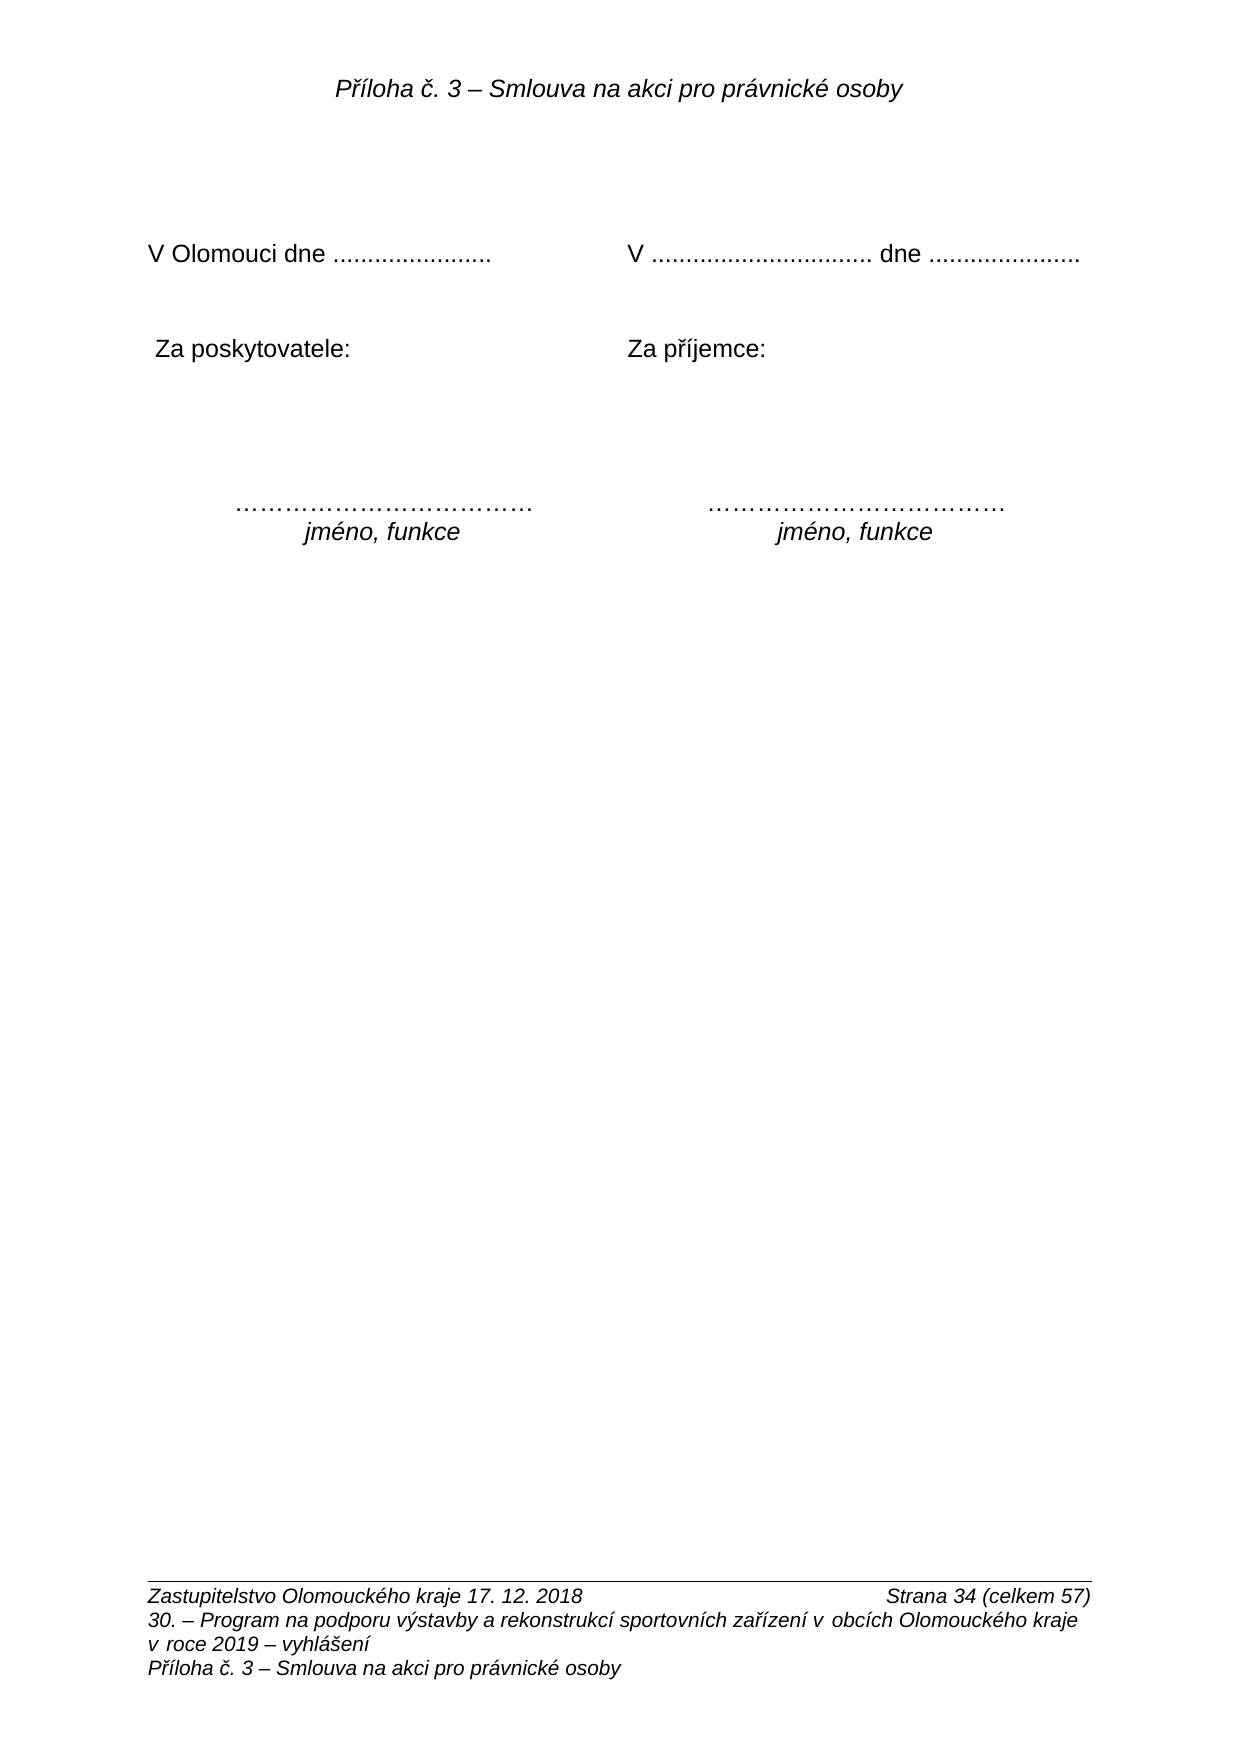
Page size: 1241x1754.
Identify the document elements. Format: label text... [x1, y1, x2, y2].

text V Olomouci dne ....................... V ................................ dne ...................... [148, 239, 1092, 268]
table_cell ……………………………… jméno, funkce [620, 400, 1092, 661]
table_header Za příjemce: [620, 330, 1092, 400]
table_cell ……………………………… jméno, funkce [148, 400, 620, 661]
table_header Za poskytovatele: [148, 330, 620, 400]
